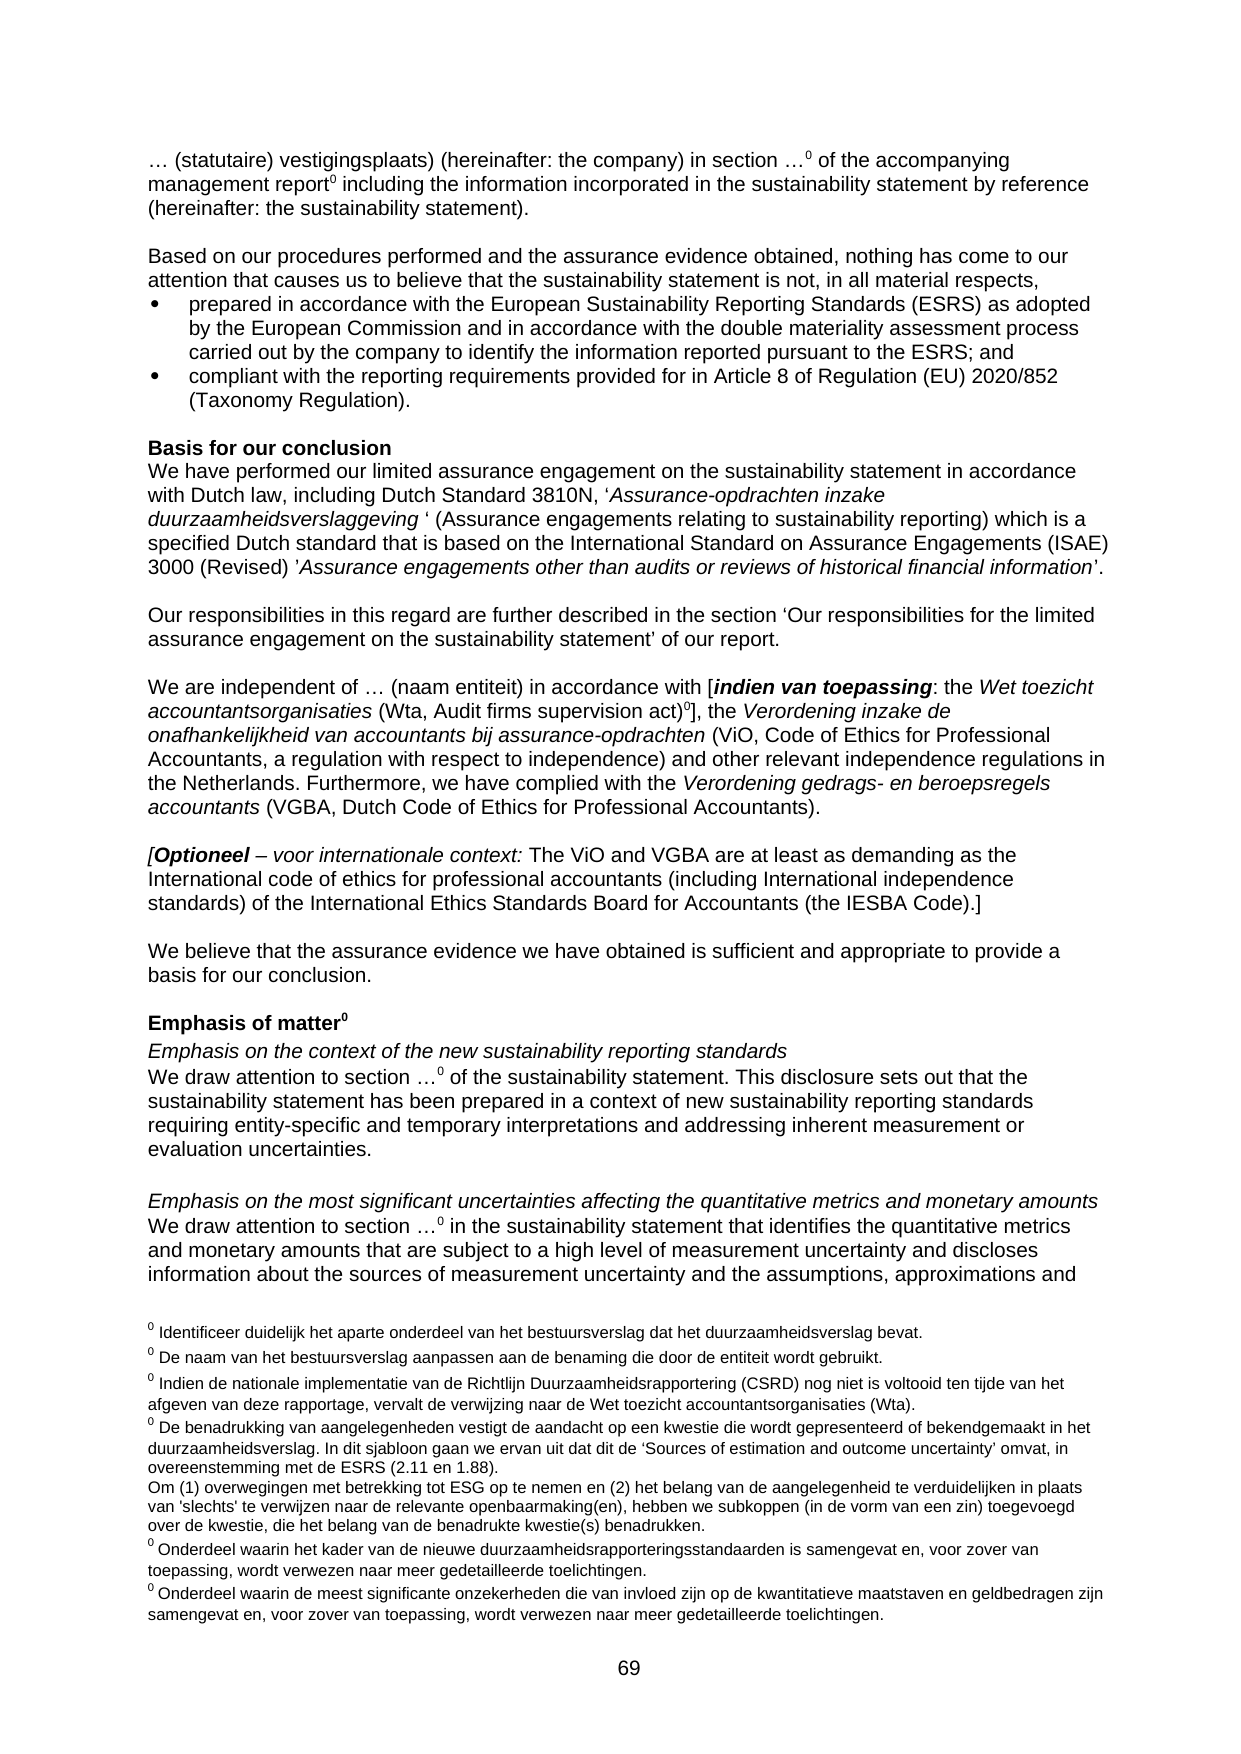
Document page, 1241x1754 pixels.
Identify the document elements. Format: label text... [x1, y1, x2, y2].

text We draw attention to section … of the sustainability statement. This disclosure sets out that the sustainability statement has been prepared in a context of new sustainability reporting standards requiring entity-specific and temporary interpretations and addressing inherent measurement or evaluation uncertainties. [148, 1064, 1110, 1160]
text Emphasis on the context of the new sustainability reporting standards [148, 1034, 1110, 1064]
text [148, 148, 1110, 219]
list prepared in accordance with the European Sustainability Reporting Standards (ESRS) as adopted by the European Commission and in accordance with the double materiality assessment process carried out by the company to identify the information reported pursuant to the ESRS; and [151, 291, 1110, 363]
text [Optioneel – voor internationale context: The ViO and VGBA are at least as demanding as the International code of ethics for professional accountants (including International independence standards) of the International Ethics Standards Board for Accountants (the IESBA Code).] [148, 843, 1110, 914]
text Our responsibilities in this regard are further described in the section ‘Our responsibilities for the limited assurance engagement on the sustainability statement’ of our report. [148, 603, 1110, 651]
text Emphasis of matter [148, 1010, 1110, 1034]
text Based on our procedures performed and the assurance evidence obtained, nothing has come to our attention that causes us to believe that the sustainability statement is not, in all material respects, [148, 243, 1110, 291]
text Basis for our conclusion [148, 435, 1110, 459]
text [148, 1214, 1110, 1286]
text We believe that the assurance evidence we have obtained is sufficient and appropriate to provide a basis for our conclusion. [148, 938, 1110, 986]
text We are independent of … (naam entiteit) in accordance with [indien van toepassing: the Wet toezicht accountantsorganisaties (Wta, Audit firms supervision act)], the Verordening inzake de onafhankelijkheid van accountants bij assurance-opdrachten (ViO, Code of Ethics for Professional Accountants, a regulation with respect to independence) and other relevant independence regulations in the Netherlands. Furthermore, we have complied with the Verordening gedrags- en beroepsregels accountants (VGBA, Dutch Code of Ethics for Professional Accountants). [148, 675, 1110, 819]
list compliant with the reporting requirements provided for in Article 8 of Regulation (EU) 2020/852 (Taxonomy Regulation). [151, 363, 1110, 411]
text Emphasis on the most significant uncertainties affecting the quantitative metrics and monetary amounts [148, 1184, 1110, 1214]
text We have performed our limited assurance engagement on the sustainability statement in accordance with Dutch law, including Dutch Standard 3810N, ‘Assurance-opdrachten inzake duurzaamheidsverslaggeving ‘ (Assurance engagements relating to sustainability reporting) which is a specified Dutch standard that is based on the International Standard on Assurance Engagements (ISAE) 3000 (Revised) ’Assurance engagements other than audits or reviews of historical financial information’. [148, 459, 1110, 579]
